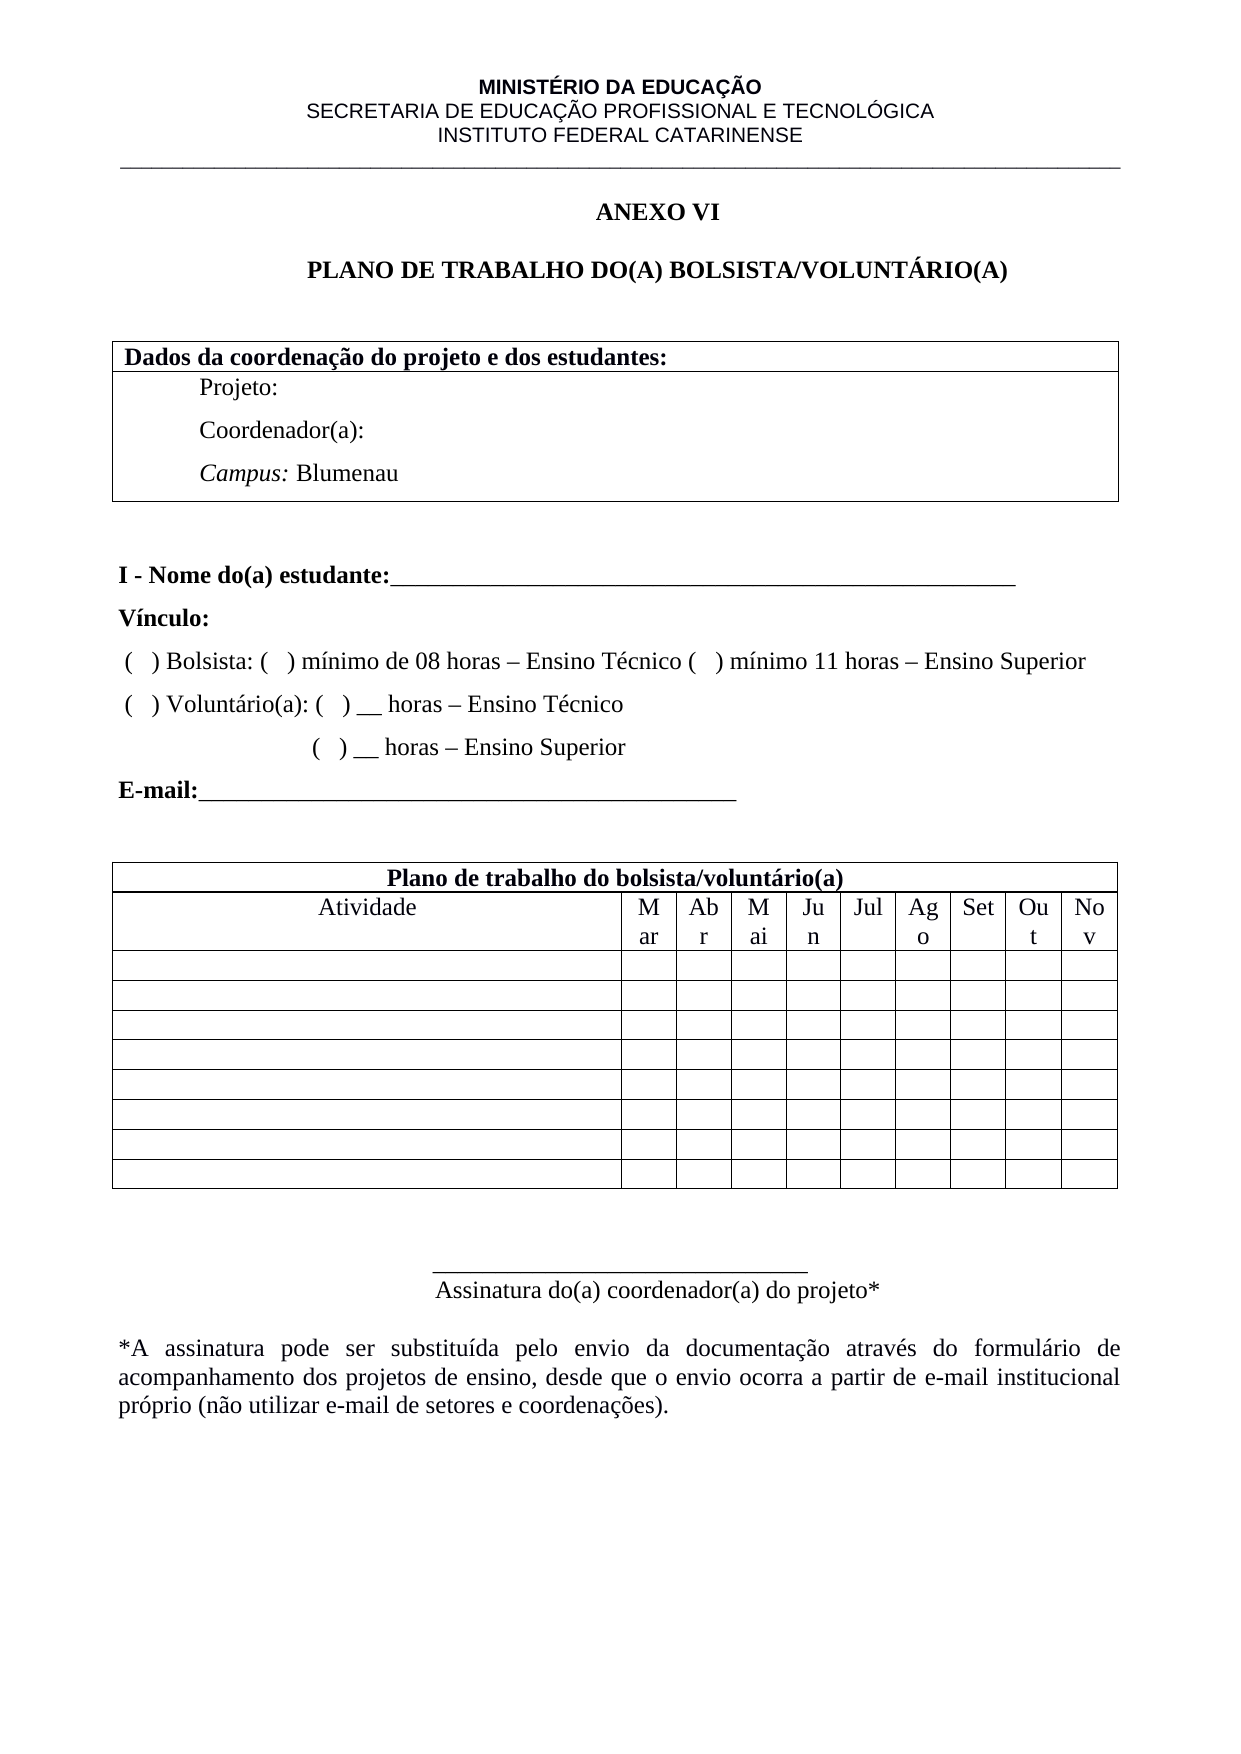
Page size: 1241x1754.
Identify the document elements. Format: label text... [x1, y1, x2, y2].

table_cell [841, 1011, 895, 1039]
table_cell [1062, 1070, 1117, 1099]
list ANEXO VI [118, 197, 1122, 226]
table_cell [1006, 951, 1061, 980]
table_cell [951, 1040, 1005, 1069]
table_cell [732, 1100, 786, 1129]
table_cell [896, 1160, 950, 1188]
table_cell [896, 1011, 950, 1039]
table_cell [1062, 1130, 1117, 1158]
table_cell [113, 1160, 621, 1188]
table_cell [951, 1130, 1005, 1158]
list PLANO DE TRABALHO DO(A) BOLSISTA/VOLUNTÁRIO(A) [118, 255, 1122, 283]
table_cell [951, 1070, 1005, 1099]
table_cell [622, 1100, 676, 1129]
table_cell [622, 1070, 676, 1099]
table_cell [841, 1130, 895, 1158]
table_cell [732, 1070, 786, 1099]
table_cell [787, 981, 840, 1009]
table_cell Projeto: Coordenador(a): Campus: Blumenau [113, 372, 1118, 501]
table_cell [1006, 1070, 1061, 1099]
table_cell [113, 1100, 621, 1129]
table_cell [951, 951, 1005, 980]
table_cell [622, 981, 676, 1009]
table_cell [896, 1070, 950, 1099]
table_cell Out [1006, 893, 1061, 950]
text Vínculo: [118, 603, 1122, 632]
text ( ) Voluntário(a): ( ) __ horas – Ensino Técnico [118, 689, 1122, 718]
text I - Nome do(a) estudante:__________________________________________________ [118, 560, 1122, 588]
table_cell [113, 1011, 621, 1039]
table_cell [113, 1040, 621, 1069]
table_cell [1062, 1011, 1117, 1039]
text *A assinatura pode ser substituída pelo envio da documentação através do formulário de acompanhamento dos projetos de ensino, desde que o envio ocorra a partir de e-mail institucional próprio (não utilizar e-mail de setores e coordenações). [118, 1333, 1122, 1419]
list Assinatura do(a) coordenador(a) do projeto* [118, 1276, 1122, 1304]
table_cell [732, 981, 786, 1009]
table_cell [1062, 951, 1117, 980]
table_cell [896, 951, 950, 980]
table_cell Set [951, 893, 1005, 950]
table_cell Jul [841, 893, 895, 950]
table_cell [787, 1070, 840, 1099]
table_cell [622, 951, 676, 980]
table_cell [841, 1160, 895, 1188]
table_cell [732, 1040, 786, 1069]
table_cell [677, 1011, 731, 1039]
table_cell Ago [896, 893, 950, 950]
table_cell [732, 1130, 786, 1158]
table_cell [1062, 981, 1117, 1009]
table_cell Atividade [113, 893, 621, 950]
table_cell [841, 1100, 895, 1129]
table_cell [677, 981, 731, 1009]
table_cell [622, 1160, 676, 1188]
table_cell Abr [677, 893, 731, 950]
table_cell [622, 1130, 676, 1158]
text ( ) Bolsista: ( ) mínimo de 08 horas – Ensino Técnico ( ) mínimo 11 horas – Ensino Superior [118, 646, 1122, 675]
table_cell Jun [787, 893, 840, 950]
table_header Plano de trabalho do bolsista/voluntário(a) [113, 863, 1117, 891]
table_cell [677, 1100, 731, 1129]
table_cell [113, 981, 621, 1009]
table_cell [732, 1160, 786, 1188]
table_cell [951, 1160, 1005, 1188]
table_cell [1006, 1130, 1061, 1158]
table_cell Mai [732, 893, 786, 950]
table_cell Nov [1062, 893, 1117, 950]
table_cell [896, 981, 950, 1009]
table_cell [113, 1130, 621, 1158]
table_cell [1062, 1040, 1117, 1069]
table_cell [951, 1100, 1005, 1129]
table_cell [787, 1011, 840, 1039]
table_cell Mar [622, 893, 676, 950]
table_cell [1006, 1040, 1061, 1069]
table_cell [732, 951, 786, 980]
table_cell [896, 1100, 950, 1129]
table_cell [1006, 1160, 1061, 1188]
table_cell [951, 981, 1005, 1009]
table_cell [1006, 981, 1061, 1009]
table_cell [841, 951, 895, 980]
text ( ) __ horas – Ensino Superior [118, 732, 1122, 761]
table_cell [787, 1130, 840, 1158]
table_cell [1062, 1160, 1117, 1188]
table_cell [677, 1070, 731, 1099]
table_cell [787, 1100, 840, 1129]
table_cell [841, 981, 895, 1009]
table_cell [677, 1130, 731, 1158]
text ______________________________ [118, 1247, 1122, 1276]
table_cell [951, 1011, 1005, 1039]
table_cell [677, 951, 731, 980]
table_cell [787, 951, 840, 980]
table_cell [113, 1070, 621, 1099]
table_cell [732, 1011, 786, 1039]
table_header Dados da coordenação do projeto e dos estudantes: [113, 342, 1118, 371]
text E-mail:___________________________________________ [118, 775, 1122, 804]
table_cell [841, 1040, 895, 1069]
table_cell [787, 1040, 840, 1069]
table_cell [677, 1040, 731, 1069]
table_cell [622, 1040, 676, 1069]
table_cell [787, 1160, 840, 1188]
table_cell [841, 1070, 895, 1099]
table_cell [1062, 1100, 1117, 1129]
table_cell [1006, 1100, 1061, 1129]
table_cell [113, 951, 621, 980]
table_cell [677, 1160, 731, 1188]
table_cell [896, 1040, 950, 1069]
table_cell [896, 1130, 950, 1158]
table_cell [622, 1011, 676, 1039]
table_cell [1006, 1011, 1061, 1039]
